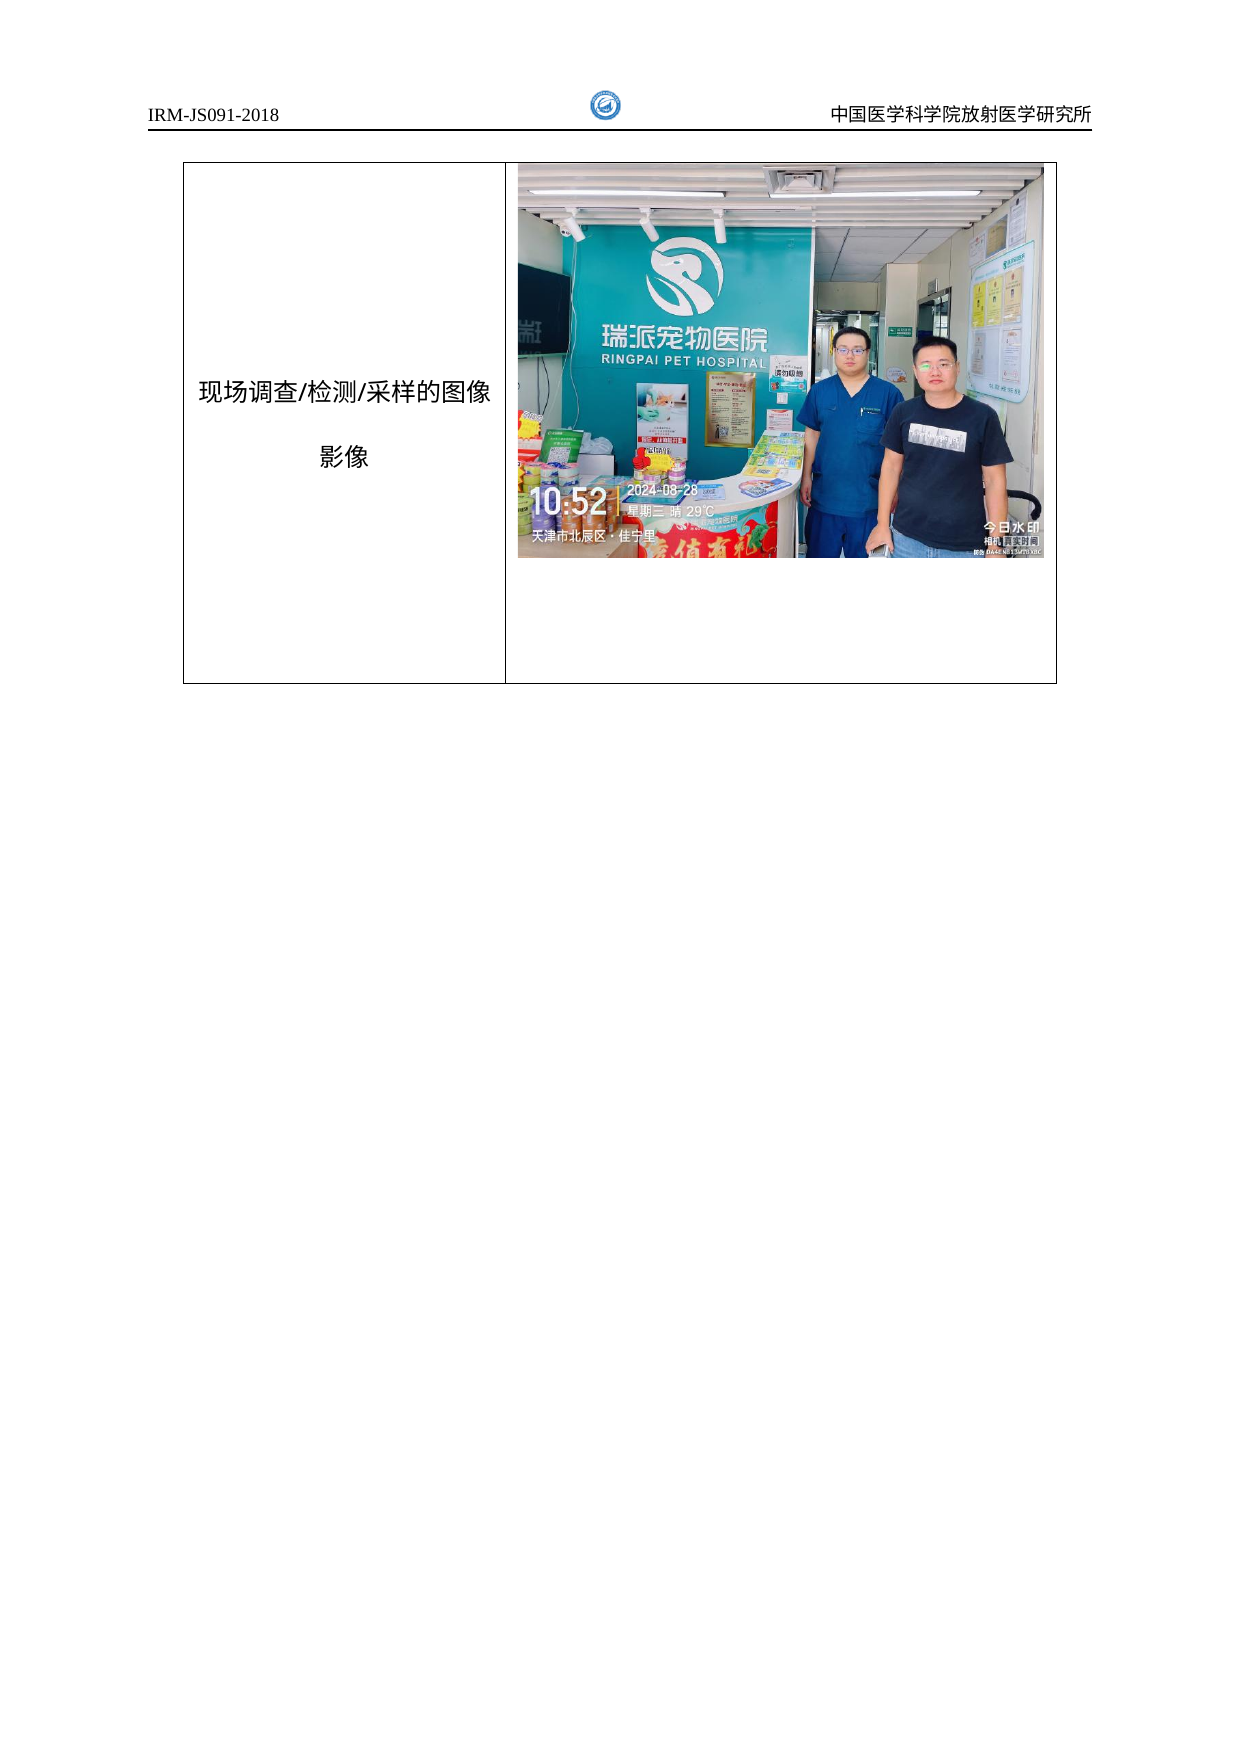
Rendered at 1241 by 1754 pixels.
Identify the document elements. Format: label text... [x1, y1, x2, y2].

table_cell 现场调查/检测/采样的图像影像 [184, 163, 505, 683]
table_cell [506, 163, 1056, 683]
picture [517, 163, 1044, 558]
picture [588, 88, 623, 122]
